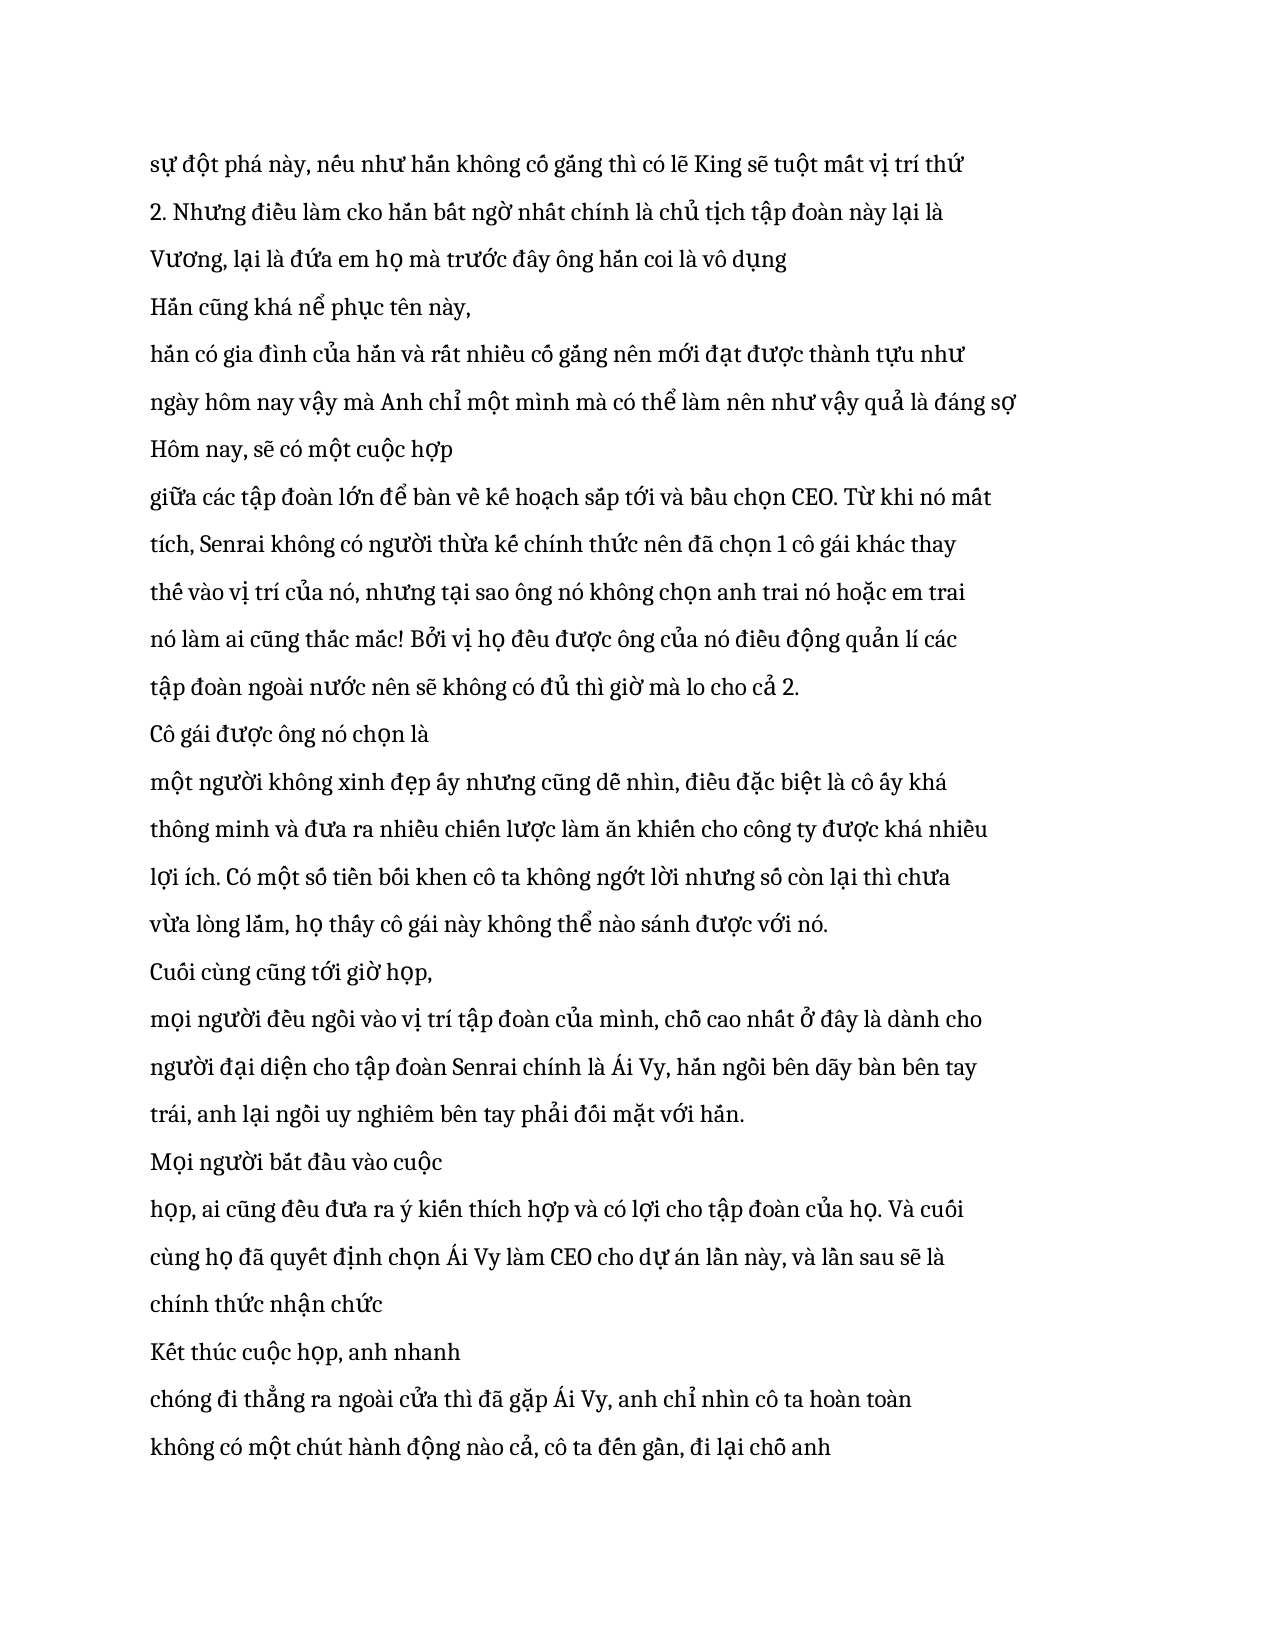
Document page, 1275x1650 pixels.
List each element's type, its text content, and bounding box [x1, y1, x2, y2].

text Hôm nay, sẽ có một cuộc hợp [150, 435, 1125, 464]
text trái, anh lại ngồi uy nghiêm bên tay phải đối mặt với hắn. [150, 1100, 1125, 1129]
text Kết thúc cuộc họp, anh nhanh [150, 1337, 1125, 1366]
text Cô gái được ông nó chọn là [150, 720, 1125, 749]
text Vương, lại là đứa em họ mà trước đây ông hắn coi là vô dụng [150, 245, 1125, 274]
text chính thức nhận chức [150, 1290, 1125, 1319]
text giữa các tập đoàn lớn để bàn về kế hoạch sắp tới và bầu chọn CEO. Từ khi nó mất [150, 482, 1125, 511]
text Hắn cũng khá nể phục tên này, [150, 292, 1125, 321]
text ngày hôm nay vậy mà Anh chỉ một mình mà có thể làm nên như vậy quả là đáng sợ [150, 387, 1125, 416]
text thế vào vị trí của nó, nhưng tại sao ông nó không chọn anh trai nó hoặc em trai [150, 577, 1125, 606]
text chóng đi thẳng ra ngoài cửa thì đã gặp Ái Vy, anh chỉ nhìn cô ta hoàn toàn [150, 1385, 1125, 1414]
text Cuối cùng cũng tới giờ họp, [150, 957, 1125, 986]
text nó làm ai cũng thắc mắc! Bởi vị họ đều được ông của nó điều động quản lí các [150, 625, 1125, 654]
text hắn có gia đình của hắn và rất nhiều cố gắng nên mới đạt được thành tựu như [150, 340, 1125, 369]
text họp, ai cũng đều đưa ra ý kiến thích hợp và có lợi cho tập đoàn của họ. Và cuối [150, 1195, 1125, 1224]
text tập đoàn ngoài nước nên sẽ không có đủ thì giờ mà lo cho cả 2. [150, 672, 1125, 701]
text 2. Nhưng điều làm cko hắn bất ngờ nhất chính là chủ tịch tập đoàn này lại là [150, 197, 1125, 226]
text người đại diện cho tập đoàn Senrai chính là Ái Vy, hắn ngồi bên dãy bàn bên tay [150, 1052, 1125, 1081]
text cùng họ đã quyết định chọn Ái Vy làm CEO cho dự án lần này, và lần sau sẽ là [150, 1242, 1125, 1271]
text một người không xinh đẹp ấy nhưng cũng dễ nhìn, điều đặc biệt là cô ấy khá [150, 767, 1125, 796]
text mọi người đều ngồi vào vị trí tập đoàn của mình, chỗ cao nhất ở đây là dành cho [150, 1005, 1125, 1034]
text lợi ích. Có một số tiền bối khen cô ta không ngớt lời nhưng số còn lại thì chưa [150, 862, 1125, 891]
text vừa lòng lắm, họ thấy cô gái này không thể nào sánh được với nó. [150, 910, 1125, 939]
text tích, Senrai không có người thừa kế chính thức nên đã chọn 1 cô gái khác thay [150, 530, 1125, 559]
text sự đột phá này, nếu như hắn không cố gắng thì có lẽ King sẽ tuột mất vị trí thứ [150, 150, 1125, 179]
text không có một chút hành động nào cả, cô ta đến gần, đi lại chỗ anh [150, 1432, 1125, 1461]
text thông minh và đưa ra nhiều chiến lược làm ăn khiến cho công ty được khá nhiều [150, 815, 1125, 844]
text Mọi người bắt đầu vào cuộc [150, 1147, 1125, 1176]
